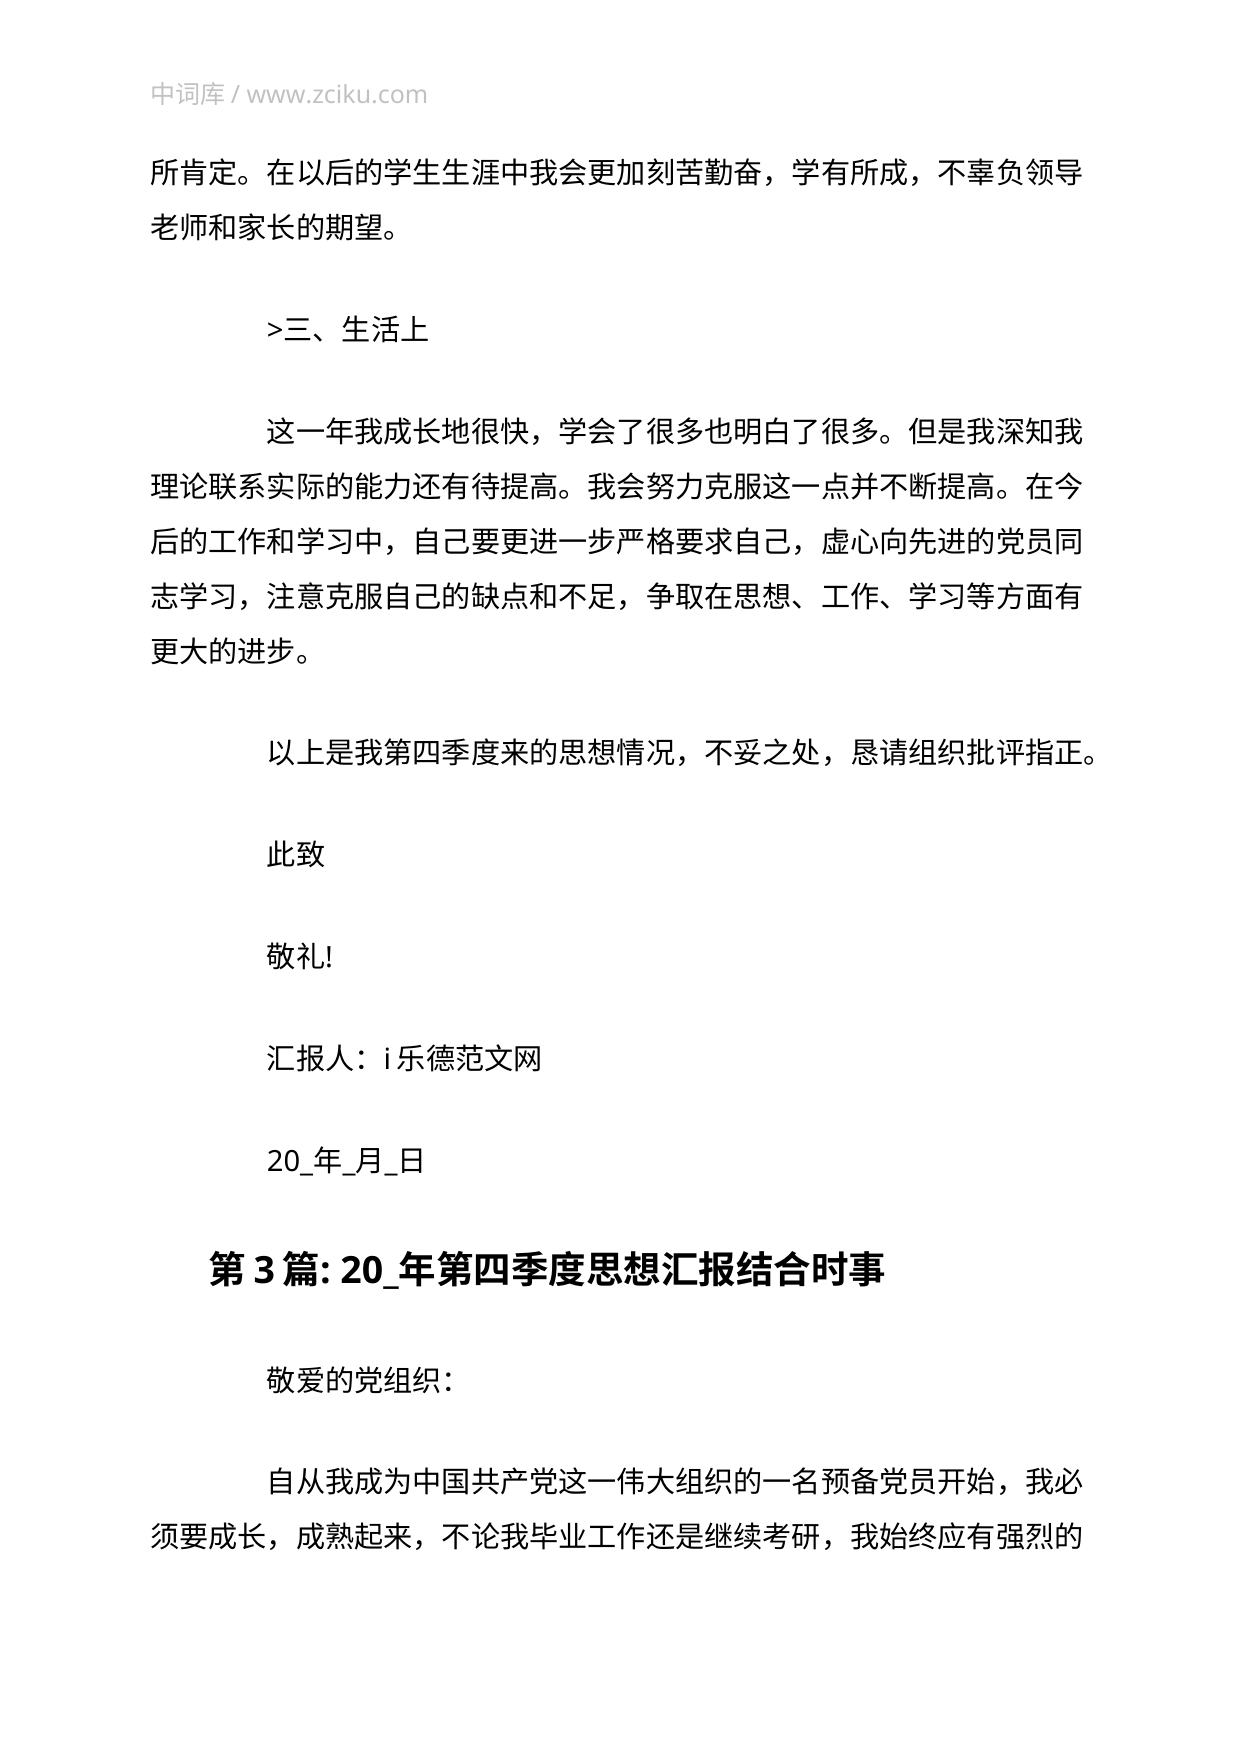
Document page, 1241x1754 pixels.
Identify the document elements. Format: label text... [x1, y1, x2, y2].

text 敬爱的党组织： [150, 1357, 1090, 1399]
text 第3篇: 20_年第四季度思想汇报结合时事 [150, 1239, 1090, 1294]
text 这一年我成长地很快，学会了很多也明白了很多。但是我深知我理论联系实际的能力还有待提高。我会努力克服这一点并不断提高。在今后的工作和学习中，自己要更进一步严格要求自己，虚心向先进的党员同志学习，注意克服自己的缺点和不足，争取在思想、工作、学习等方面有更大的进步。 [150, 409, 1090, 671]
text >三、生活上 [150, 307, 1090, 349]
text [150, 1459, 1090, 1556]
text 汇报人：i乐德范文网 [150, 1036, 1090, 1078]
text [150, 150, 1090, 247]
text 此致 [150, 832, 1090, 874]
text 20_年_月_日 [150, 1137, 1090, 1180]
text 以上是我第四季度来的思想情况，不妥之处，恳请组织批评指正。 [150, 730, 1090, 772]
text 敬礼! [150, 933, 1090, 976]
